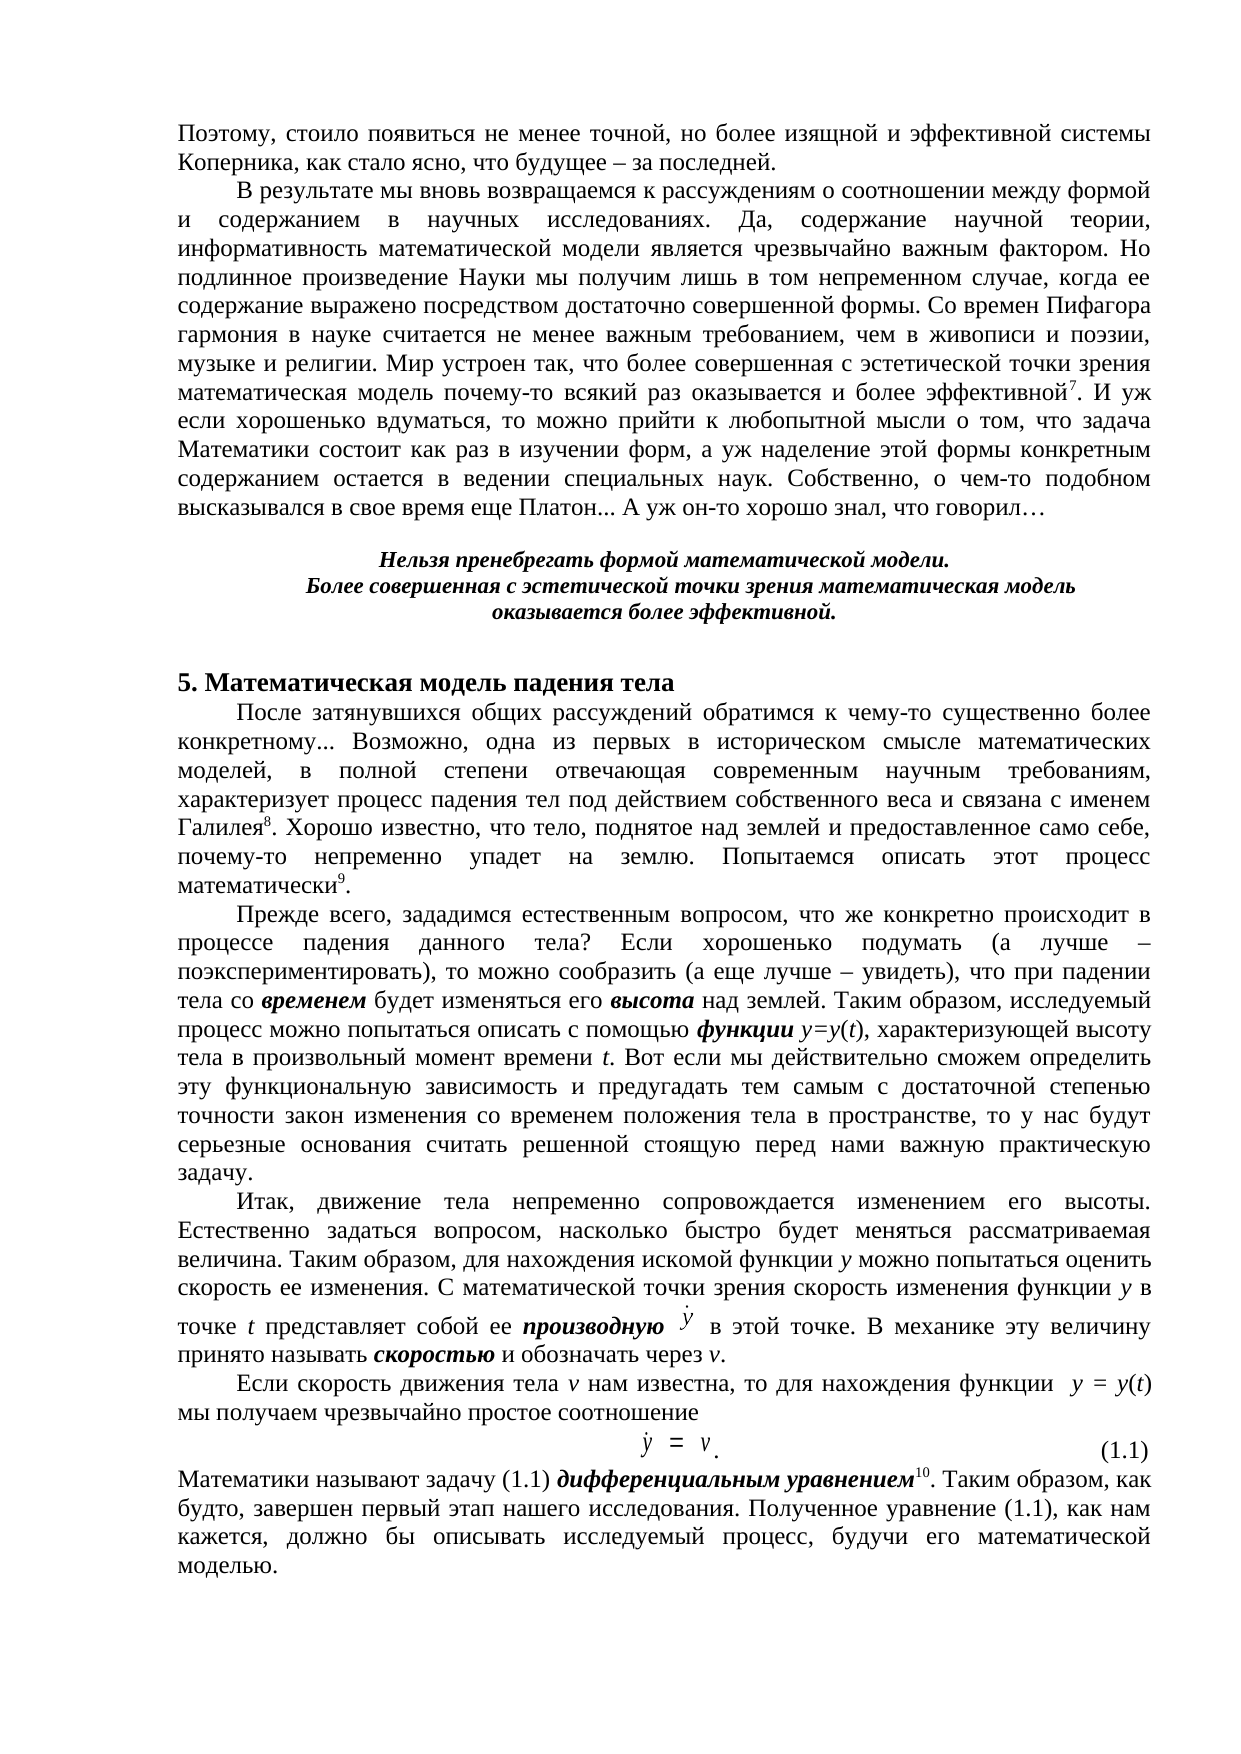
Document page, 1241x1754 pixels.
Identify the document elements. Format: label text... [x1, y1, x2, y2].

text После затянувшихся общих рассуждений обратимся к чему-то существенно более конкретному... Возможно, одна из первых в историческом смысле математических моделей, в полной степени отвечающая современным научным требованиям, характеризует процесс падения тел под действием собственного веса и связана с именем Галилея. Хорошо известно, что тело, поднятое над землей и предоставленное само себе, почему-то непременно упадет на землю. Попытаемся описать этот процесс математически. [177, 697, 1152, 899]
text Математики называют задачу (1.1) дифференциальным уравнением. Таким образом, как будто, завершен первый этап нашего исследования. Полученное уравнение (1.1), как нам кажется, должно бы описывать исследуемый процесс, будучи его математической моделью. [177, 1464, 1152, 1579]
text Более совершенная с эстетической точки зрения математическая модель оказывается более эффективной. [177, 572, 1152, 625]
text . (1.1) [177, 1426, 1152, 1464]
subtitle 5. Математическая модель падения тела [177, 666, 1152, 697]
text В результате мы вновь возвращаемся к рассуждениям о соотношении между формой и содержанием в научных исследованиях. Да, содержание научной теории, информативность математической модели является чрезвычайно важным фактором. Но подлинное произведение Науки мы получим лишь в том непременном случае, когда ее содержание выражено посредством достаточно совершенной формы. Со времен Пифагора гармония в науке считается не менее важным требованием, чем в живописи и поэзии, музыке и религии. Мир устроен так, что более совершенная с эстетической точки зрения математическая модель почему-то всякий раз оказывается и более эффективной. И уж если хорошенько вдуматься, то можно прийти к любопытной мысли о том, что задача Математики состоит как раз в изучении форм, а уж наделение этой формы конкретным содержанием остается в ведении специальных наук. Собственно, о чем-то подобном высказывался в свое время еще Платон... А уж он-то хорошо знал, что говорил… [177, 176, 1152, 521]
text Если скорость движения тела v нам известна, то для нахождения функции у = у(t) мы получаем чрезвычайно простое соотношение [177, 1368, 1152, 1426]
text Нельзя пренебрегать формой математической модели. [177, 546, 1152, 572]
text Итак, движение тела непременно сопровождается изменением его высоты. Естественно задаться вопросом, насколько быстро будет меняться рассматриваемая величина. Таким образом, для нахождения искомой функции у можно попытаться оценить скорость ее изменения. С математической точки зрения скорость изменения функции у в точке t представляет собой ее производную в этой точке. В механике эту величину принято называть скоростью и обозначать через v. [177, 1186, 1152, 1368]
text Прежде всего, зададимся естественным вопросом, что же конкретно происходит в процессе падения данного тела? Если хорошенько подумать (а лучше – поэкспериментировать), то можно сообразить (а еще лучше – увидеть), что при падении тела со временем будет изменяться его высота над землей. Таким образом, исследуемый процесс можно попытаться описать с помощью функции у=у(t), характеризующей высоту тела в произвольный момент времени t. Вот если мы действительно сможем определить эту функциональную зависимость и предугадать тем самым с достаточной степенью точности закон изменения со временем положения тела в пространстве, то у нас будут серьезные основания считать решенной стоящую перед нами важную практическую задачу. [177, 899, 1152, 1186]
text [177, 118, 1152, 176]
